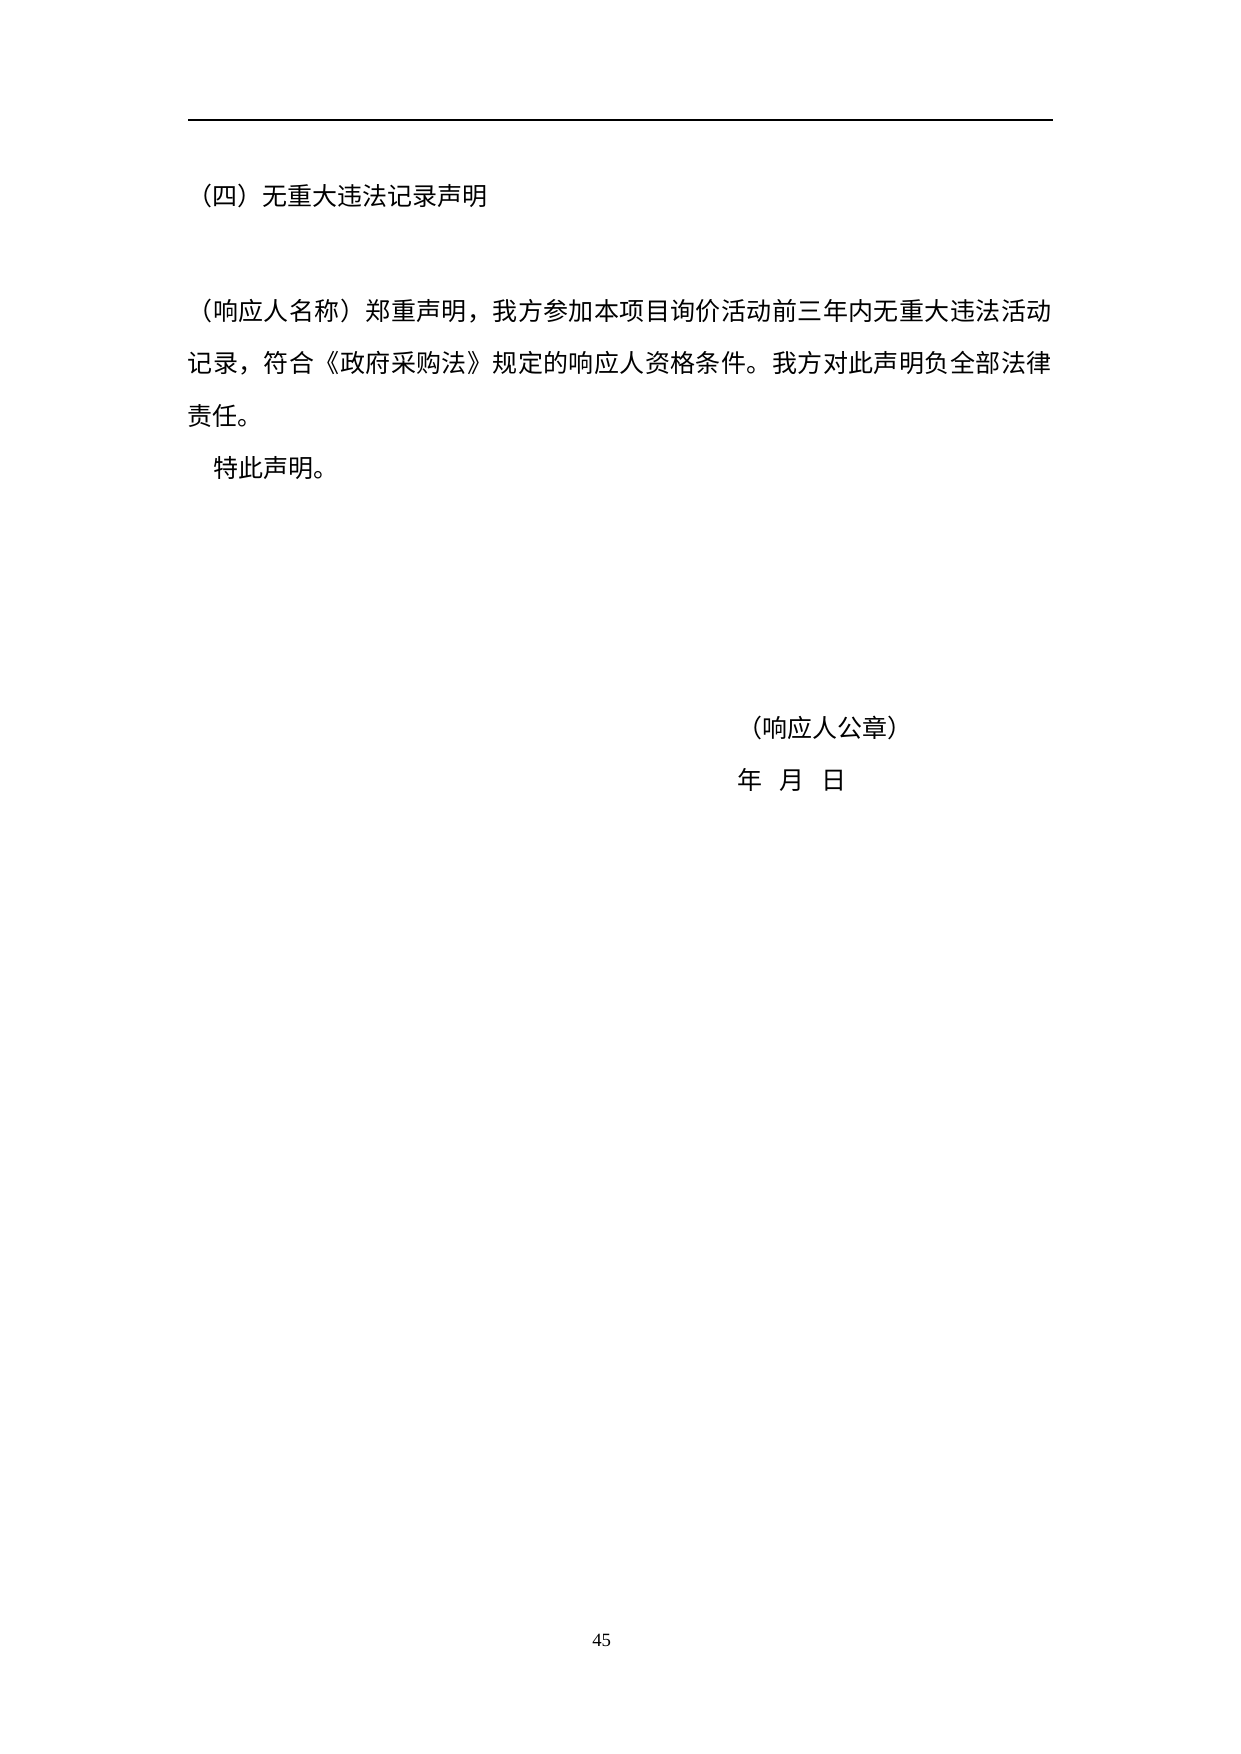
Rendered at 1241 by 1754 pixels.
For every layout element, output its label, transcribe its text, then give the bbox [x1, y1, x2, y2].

text （四）无重大违法记录声明 [187, 162, 1053, 227]
text （响应人名称）郑重声明，我方参加本项目询价活动前三年内无重大违法活动记录，符合《政府采购法》规定的响应人资格条件。我方对此声明负全部法律责任。 [187, 279, 1053, 435]
text （响应人公章） [187, 696, 1053, 748]
text 年 月 日 [187, 748, 1053, 800]
text 特此声明。 [187, 435, 1053, 487]
